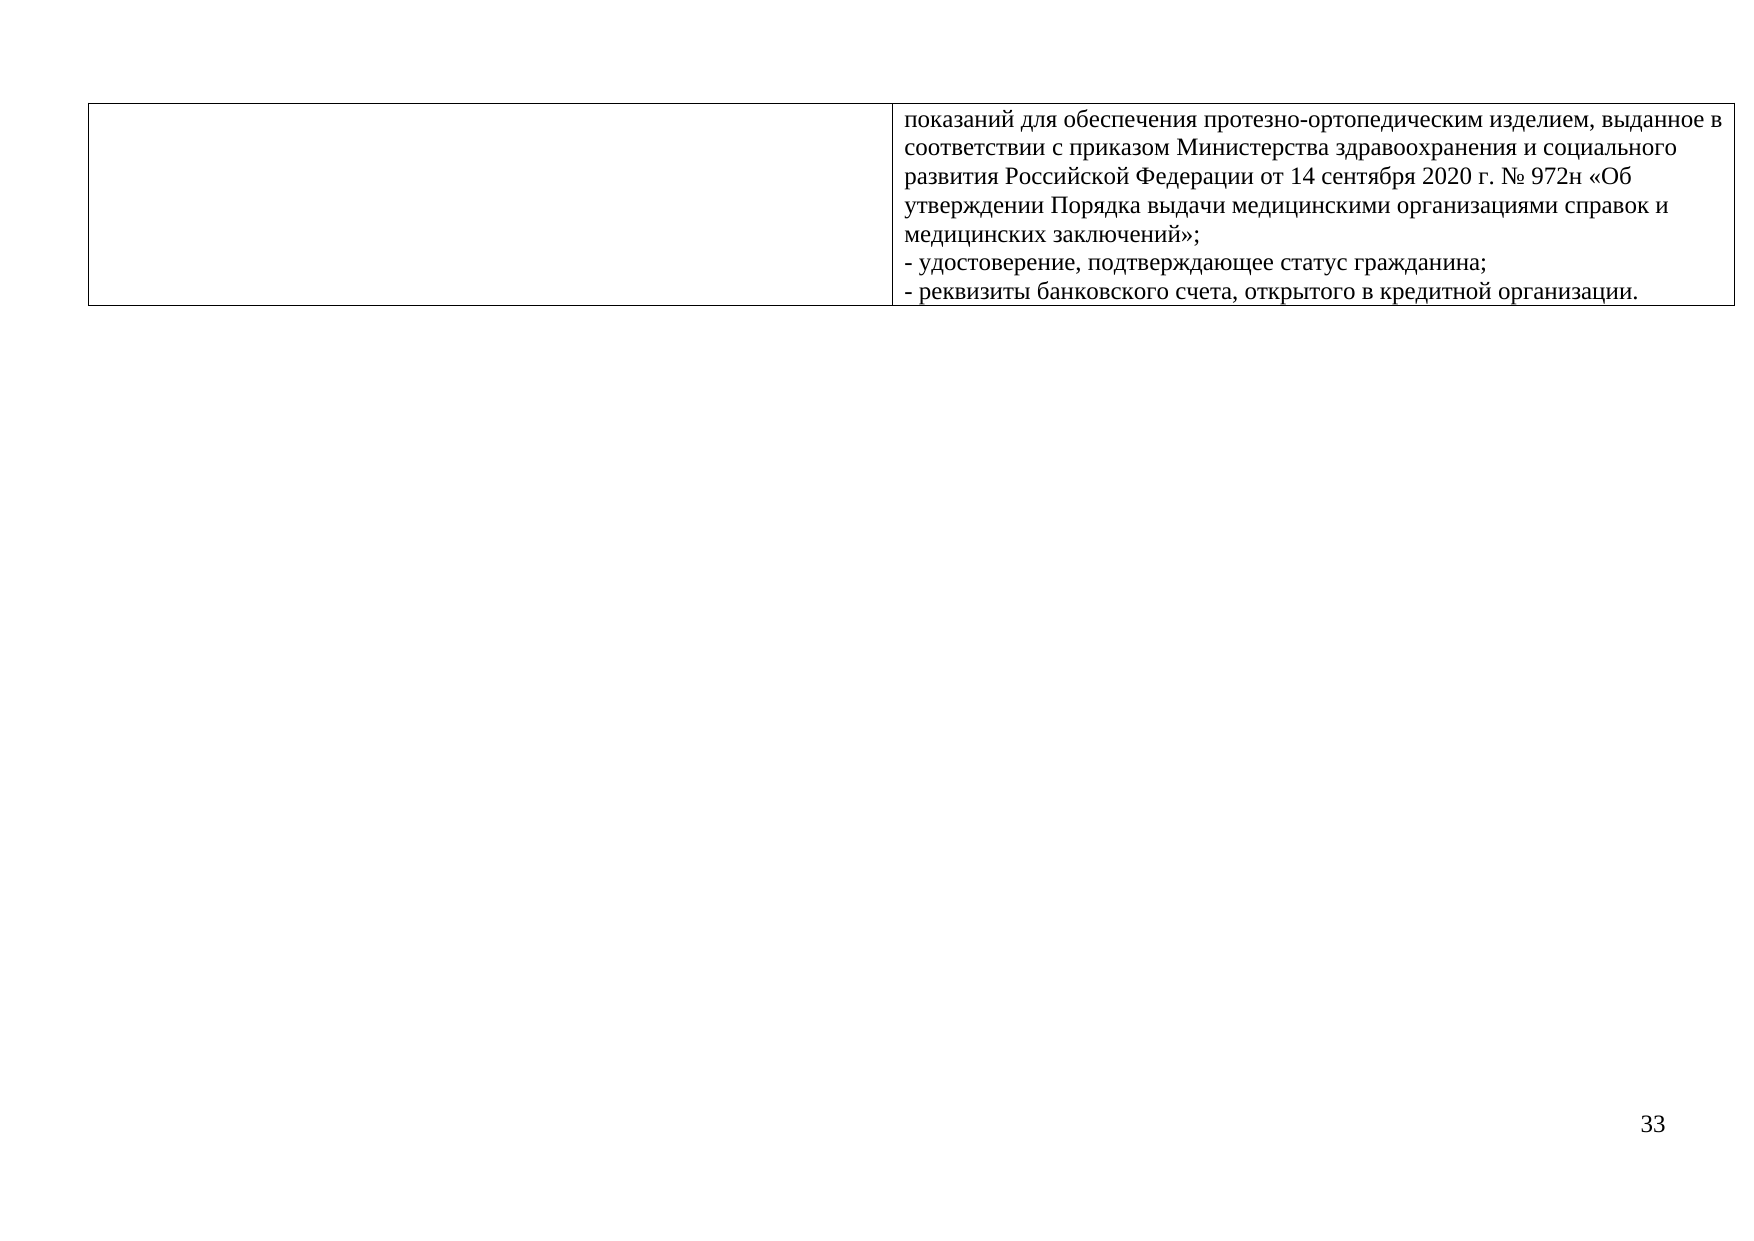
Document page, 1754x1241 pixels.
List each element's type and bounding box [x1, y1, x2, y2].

table_cell [89, 104, 892, 305]
table_cell [893, 104, 1734, 305]
